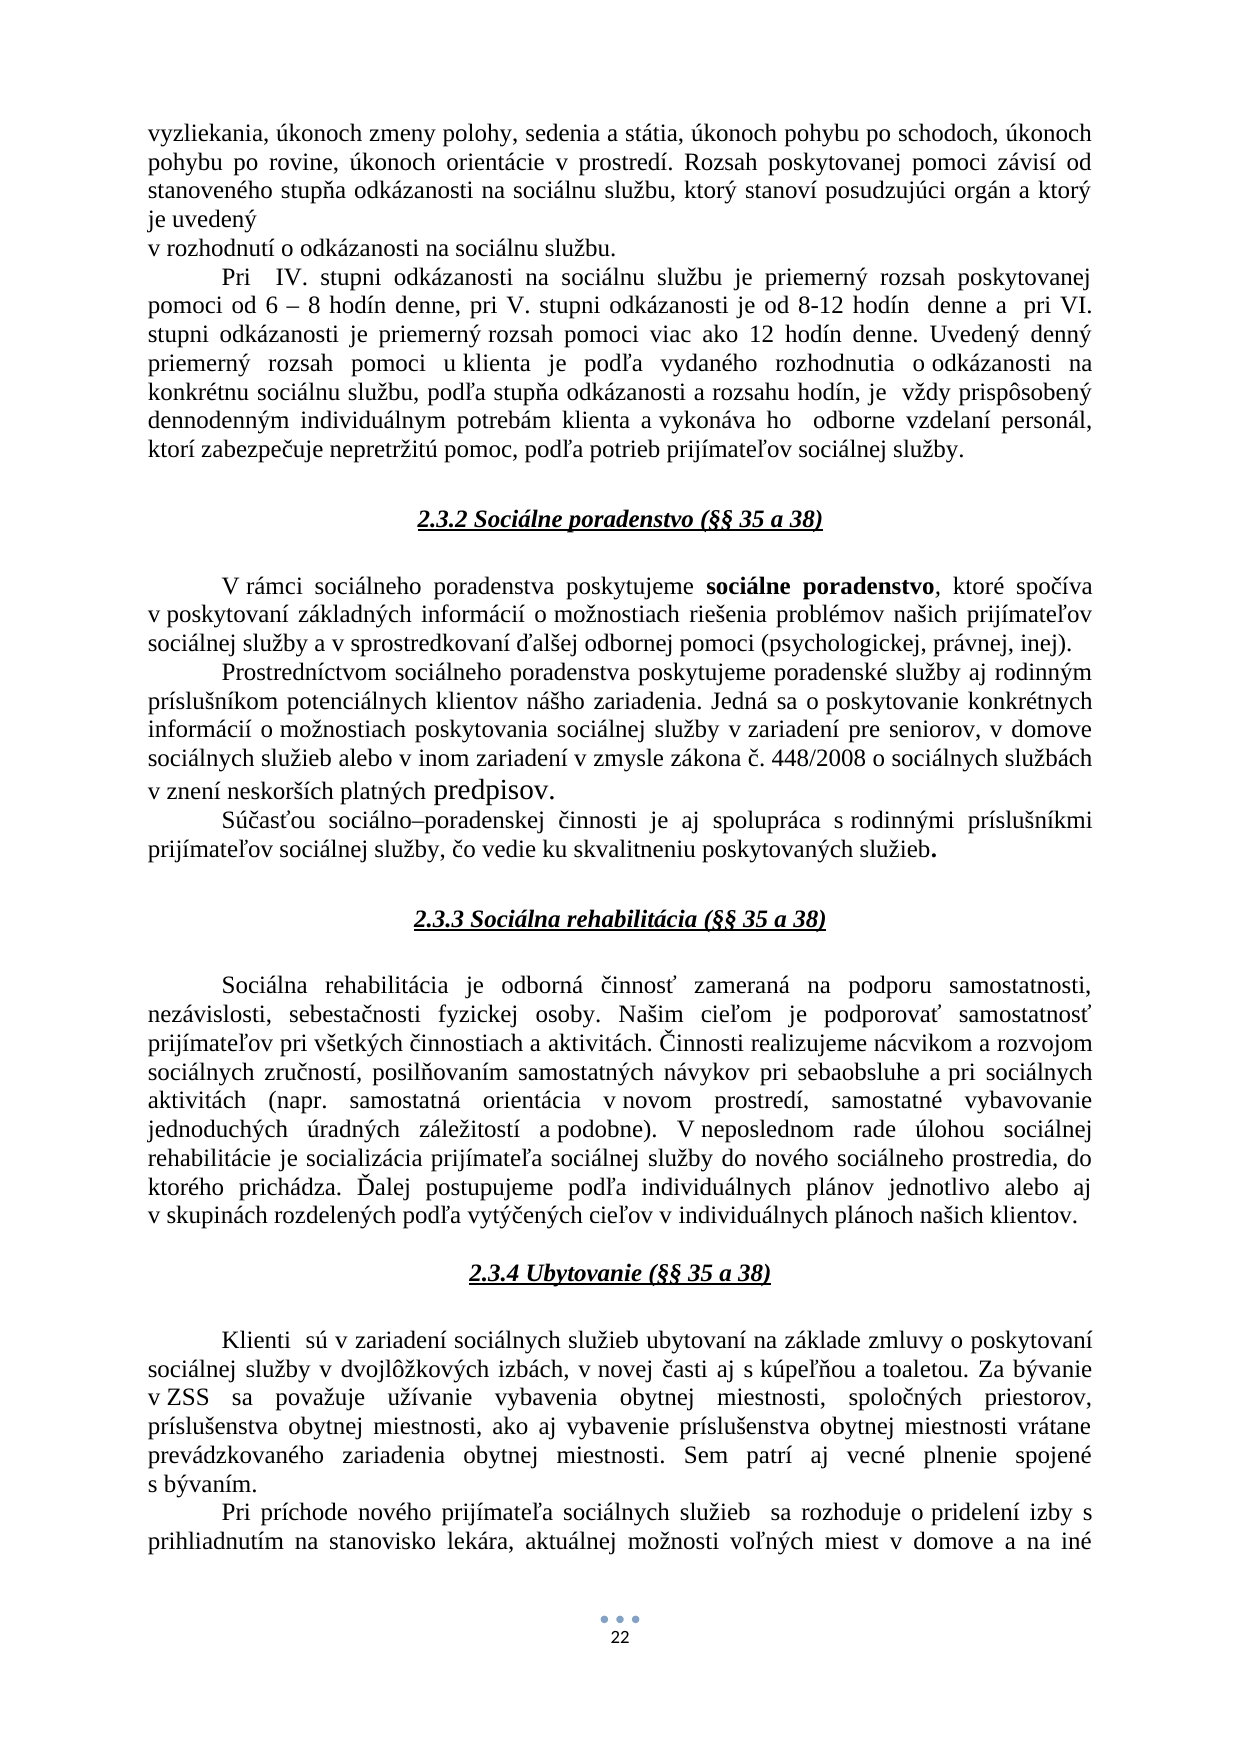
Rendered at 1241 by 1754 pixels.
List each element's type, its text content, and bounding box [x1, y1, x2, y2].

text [148, 118, 1092, 233]
text Klienti sú v zariadení sociálnych služieb ubytovaní na základe zmluvy o poskytovaní sociálnej služby v dvojlôžkových izbách, v novej časti aj s kúpeľňou a toaletou. Za bývanie v ZSS sa považuje užívanie vybavenia obytnej miestnosti, spoločných priestorov, príslušenstva obytnej miestnosti, ako aj vybavenie príslušenstva obytnej miestnosti vrátane prevádzkovaného zariadenia obytnej miestnosti. Sem patrí aj vecné plnenie spojené s bývaním. [148, 1325, 1092, 1497]
text 2.3.3 Sociálna rehabilitácia (§§ 35 a 38) [148, 904, 1092, 933]
text Sociálna rehabilitácia je odborná činnosť zameraná na podporu samostatnosti, nezávislosti, sebestačnosti fyzickej osoby. Našim cieľom je podporovať samostatnosť prijímateľov pri všetkých činnostiach a aktivitách. Činnosti realizujeme nácvikom a rozvojom sociálnych zručností, posilňovaním samostatných návykov pri sebaobsluhe a pri sociálnych aktivitách (napr. samostatná orientácia v novom prostredí, samostatné vybavovanie jednoduchých úradných záležitostí a podobne). V neposlednom rade úlohou sociálnej rehabilitácie je socializácia prijímateľa sociálnej služby do nového sociálneho prostredia, do ktorého prichádza. Ďalej postupujeme podľa individuálnych plánov jednotlivo alebo aj v skupinách rozdelených podľa vytýčených cieľov v individuálnych plánoch našich klientov. [148, 971, 1092, 1229]
text 2.3.2 Sociálne poradenstvo (§§ 35 a 38) [148, 504, 1092, 533]
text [148, 1497, 1092, 1555]
text V rámci sociálneho poradenstva poskytujeme sociálne poradenstvo, ktoré spočíva v poskytovaní základných informácií o možnostiach riešenia problémov našich prijímateľov sociálnej služby a v sprostredkovaní ďalšej odbornej pomoci (psychologickej, právnej, inej). [148, 571, 1092, 657]
text 2.3.4 Ubytovanie (§§ 35 a 38) [148, 1258, 1092, 1287]
text Prostredníctvom sociálneho poradenstva poskytujeme poradenské služby aj rodinným príslušníkom potenciálnych klientov nášho zariadenia. Jedná sa o poskytovanie konkrétnych informácií o možnostiach poskytovania sociálnej služby v zariadení pre seniorov, v domove sociálnych služieb alebo v inom zariadení v zmysle zákona č. 448/2008 o sociálnych službách v znení neskorších platných predpisov. [148, 657, 1092, 806]
text Súčasťou sociálno–poradenskej činnosti je aj spolupráca s rodinnými príslušníkmi prijímateľov sociálnej služby, čo vedie ku skvalitneniu poskytovaných služieb. [148, 806, 1092, 863]
text v rozhodnutí o odkázanosti na sociálnu službu. [148, 233, 1092, 262]
text Pri IV. stupni odkázanosti na sociálnu službu je priemerný rozsah poskytovanej pomoci od 6 – 8 hodín denne, pri V. stupni odkázanosti je od 8-12 hodín denne a pri VI. stupni odkázanosti je priemerný rozsah pomoci viac ako 12 hodín denne. Uvedený denný priemerný rozsah pomoci u klienta je podľa vydaného rozhodnutia o odkázanosti na konkrétnu sociálnu službu, podľa stupňa odkázanosti a rozsahu hodín, je vždy prispôsobený dennodenným individuálnym potrebám klienta a vykonáva ho odborne vzdelaní personál, ktorí zabezpečuje nepretržitú pomoc, podľa potrieb prijímateľov sociálnej služby. [148, 262, 1092, 463]
